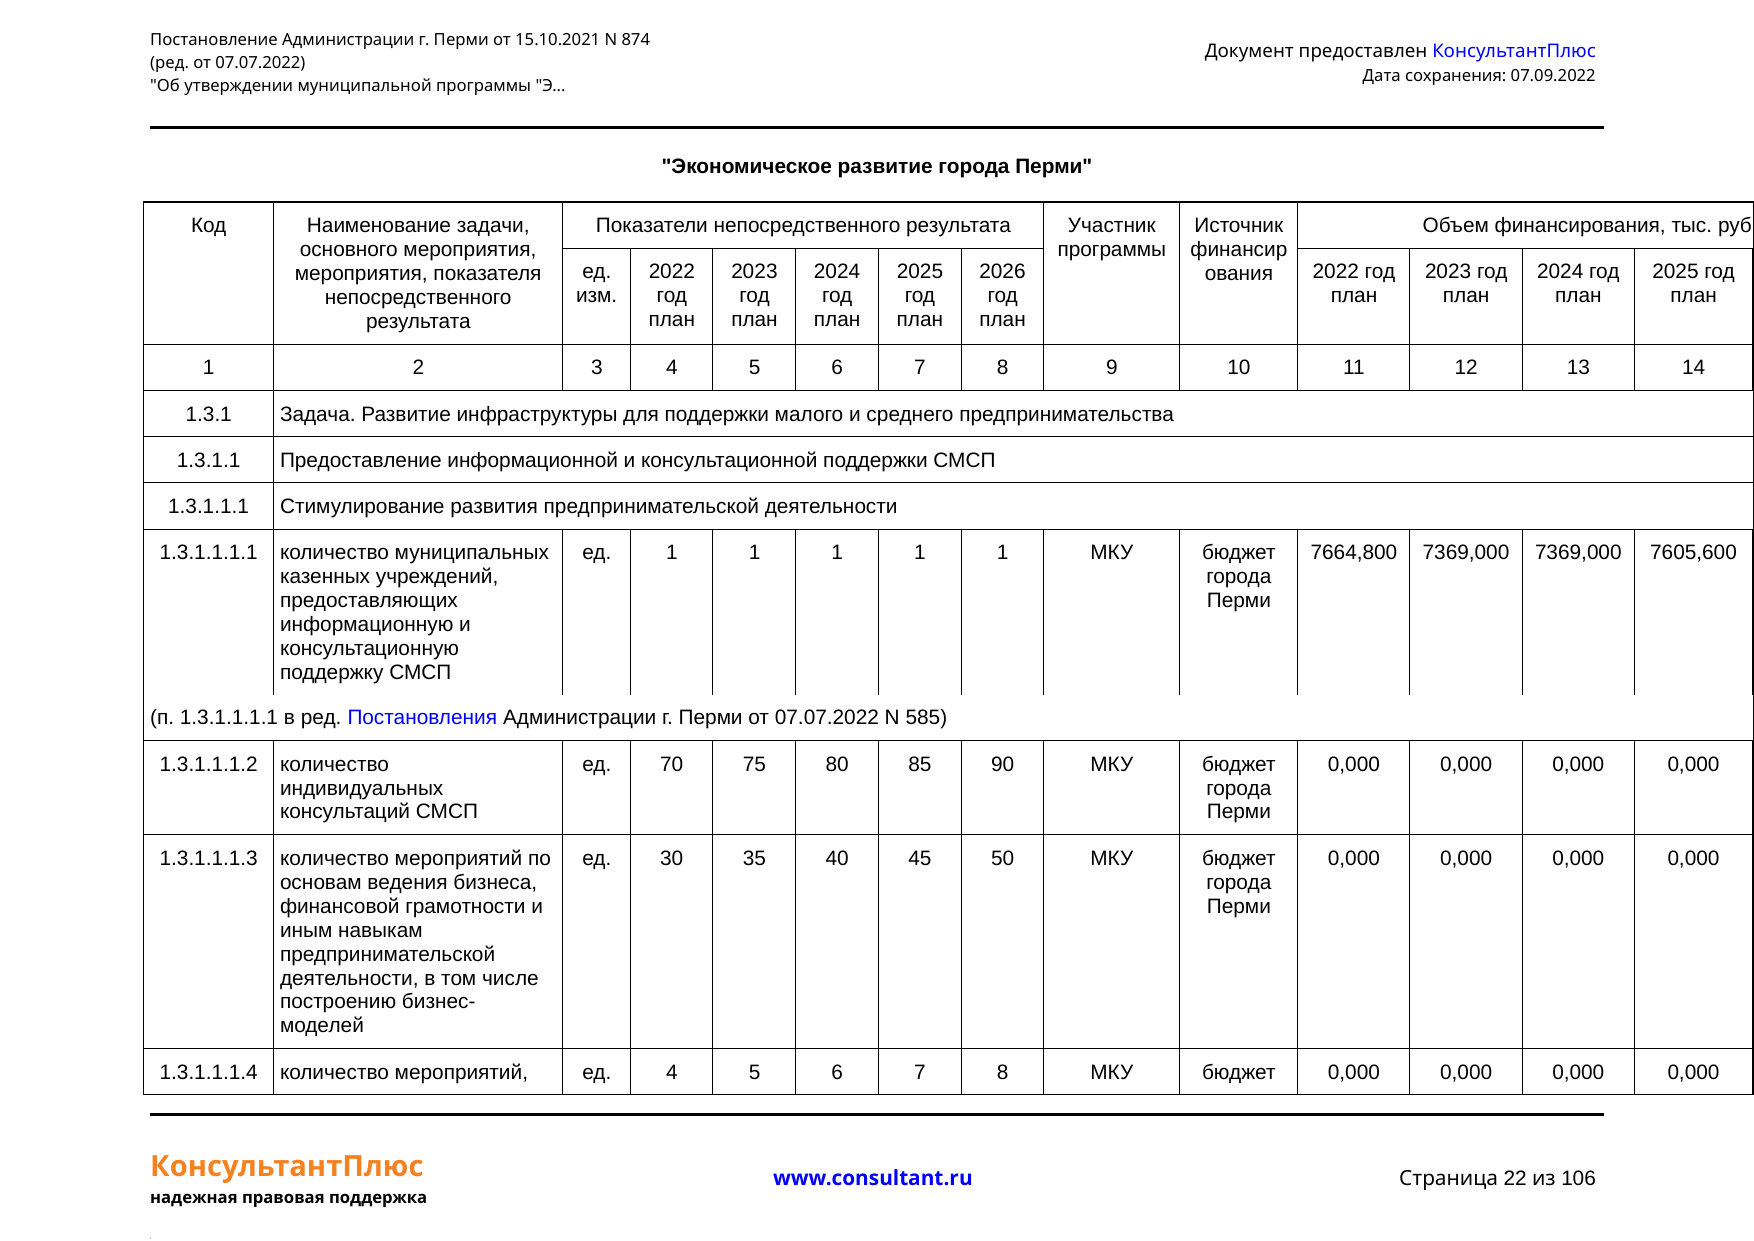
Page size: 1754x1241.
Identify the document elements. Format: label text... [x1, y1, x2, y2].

table_cell 5 [713, 345, 795, 390]
table_cell Предоставление информационной и консультационной поддержки СМСП [274, 437, 1753, 482]
table_cell МКУ [1044, 741, 1179, 834]
table_cell 1.3.1.1.1.1 [144, 530, 273, 694]
table_cell 7664,800 [1298, 530, 1409, 694]
table_header Источник финансирования [1180, 203, 1297, 343]
table_cell 0,000 [1523, 835, 1634, 1048]
table_cell 1.3.1 [144, 391, 273, 436]
table_cell 0,000 [1635, 1049, 1752, 1094]
table_cell ед. [563, 741, 630, 834]
table_header Показатели непосредственного результата [563, 203, 1043, 248]
table_cell 1 [144, 345, 273, 390]
table_cell 30 [631, 835, 712, 1048]
table_cell ед. изм. [563, 249, 630, 343]
table_cell Стимулирование развития предпринимательской деятельности [274, 483, 1753, 528]
table_cell 0,000 [1298, 1049, 1409, 1094]
table_cell 2022 год план [1298, 249, 1409, 343]
table_cell МКУ [1044, 530, 1179, 694]
table_cell 2023 год план [1410, 249, 1522, 343]
table_cell 1.3.1.1.1.2 [144, 741, 273, 834]
table_cell 70 [631, 741, 712, 834]
table_cell 5 [713, 1049, 795, 1094]
table_header Код [144, 203, 273, 343]
table_cell ед. [563, 835, 630, 1048]
table_cell 7 [879, 1049, 961, 1094]
table_cell МКУ [1044, 1049, 1179, 1094]
table_cell 0,000 [1635, 835, 1752, 1048]
table_cell 0,000 [1523, 741, 1634, 834]
table_cell 45 [879, 835, 961, 1048]
table_cell 2023 год план [713, 249, 795, 343]
table_cell 4 [631, 345, 712, 390]
table_cell 8 [962, 345, 1043, 390]
table_cell 90 [962, 741, 1043, 834]
table_cell 1 [713, 530, 795, 694]
table_cell 2022 год план [631, 249, 712, 343]
table_cell бюджет города Перми [1180, 835, 1297, 1048]
table_cell 0,000 [1410, 741, 1522, 834]
table_cell 1 [879, 530, 961, 694]
table_cell 2025 год план [879, 249, 961, 343]
table_cell ед. [563, 1049, 630, 1094]
table_cell бюджет города Перми [1180, 1049, 1297, 1094]
table_cell 1 [796, 530, 878, 694]
table_cell 4 [631, 1049, 712, 1094]
table_cell 80 [796, 741, 878, 834]
table_cell 7369,000 [1410, 530, 1522, 694]
table_cell 2026 год план [962, 249, 1043, 343]
table_cell Задача. Развитие инфраструктуры для поддержки малого и среднего предпринимательства [274, 391, 1753, 436]
table_cell 0,000 [1298, 835, 1409, 1048]
table_cell 14 [1635, 345, 1752, 390]
table_cell 2025 год план [1635, 249, 1752, 343]
table_cell количество мероприятий по основам ведения бизнеса, финансовой грамотности и иным навыкам предпринимательской деятельности, в том числе построению бизнес-моделей [274, 835, 562, 1048]
table_header Объем финансирования, тыс. руб. [1298, 203, 1753, 248]
table_cell 2 [274, 345, 562, 390]
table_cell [274, 1049, 562, 1094]
table_cell 1 [962, 530, 1043, 694]
table_cell 0,000 [1635, 741, 1752, 834]
table_cell 13 [1523, 345, 1634, 390]
title "Экономическое развитие города Перми" [150, 153, 1604, 177]
table_cell бюджет города Перми [1180, 741, 1297, 834]
table_cell 12 [1410, 345, 1522, 390]
table_cell (п. 1.3.1.1.1.1 в ред. Постановления Администрации г. Перми от 07.07.2022 N 585) [144, 695, 1753, 740]
table_cell количество муниципальных казенных учреждений, предоставляющих информационную и консультационную поддержку СМСП [274, 530, 562, 694]
table_cell 0,000 [1298, 741, 1409, 834]
table_cell 2024 год план [1523, 249, 1634, 343]
table_cell ед. [563, 530, 630, 694]
table_cell 1 [631, 530, 712, 694]
table_cell 75 [713, 741, 795, 834]
table_cell 85 [879, 741, 961, 834]
table_cell бюджет города Перми [1180, 530, 1297, 694]
table_cell 1.3.1.1.1.3 [144, 835, 273, 1048]
table_cell 9 [1044, 345, 1179, 390]
table_cell 0,000 [1410, 1049, 1522, 1094]
table_cell 7369,000 [1523, 530, 1634, 694]
table_cell 8 [962, 1049, 1043, 1094]
table_cell 7 [879, 345, 961, 390]
table_cell 2024 год план [796, 249, 878, 343]
table_cell МКУ [1044, 835, 1179, 1048]
table_cell 11 [1298, 345, 1409, 390]
table_cell 7605,600 [1635, 530, 1752, 694]
table_header Участник программы [1044, 203, 1179, 343]
table_cell 10 [1180, 345, 1297, 390]
table_cell 3 [563, 345, 630, 390]
table_cell 0,000 [1523, 1049, 1634, 1094]
table_header Наименование задачи, основного мероприятия, мероприятия, показателя непосредственного результата [274, 203, 562, 343]
table_cell 1.3.1.1.1 [144, 483, 273, 528]
table_cell 6 [796, 1049, 878, 1094]
table_cell 1.3.1.1 [144, 437, 273, 482]
table_cell 35 [713, 835, 795, 1048]
table_cell 6 [796, 345, 878, 390]
table_cell 1.3.1.1.1.4 [144, 1049, 273, 1094]
table_cell 0,000 [1410, 835, 1522, 1048]
table_cell количество индивидуальных консультаций СМСП [274, 741, 562, 834]
table_cell 40 [796, 835, 878, 1048]
table_cell 50 [962, 835, 1043, 1048]
